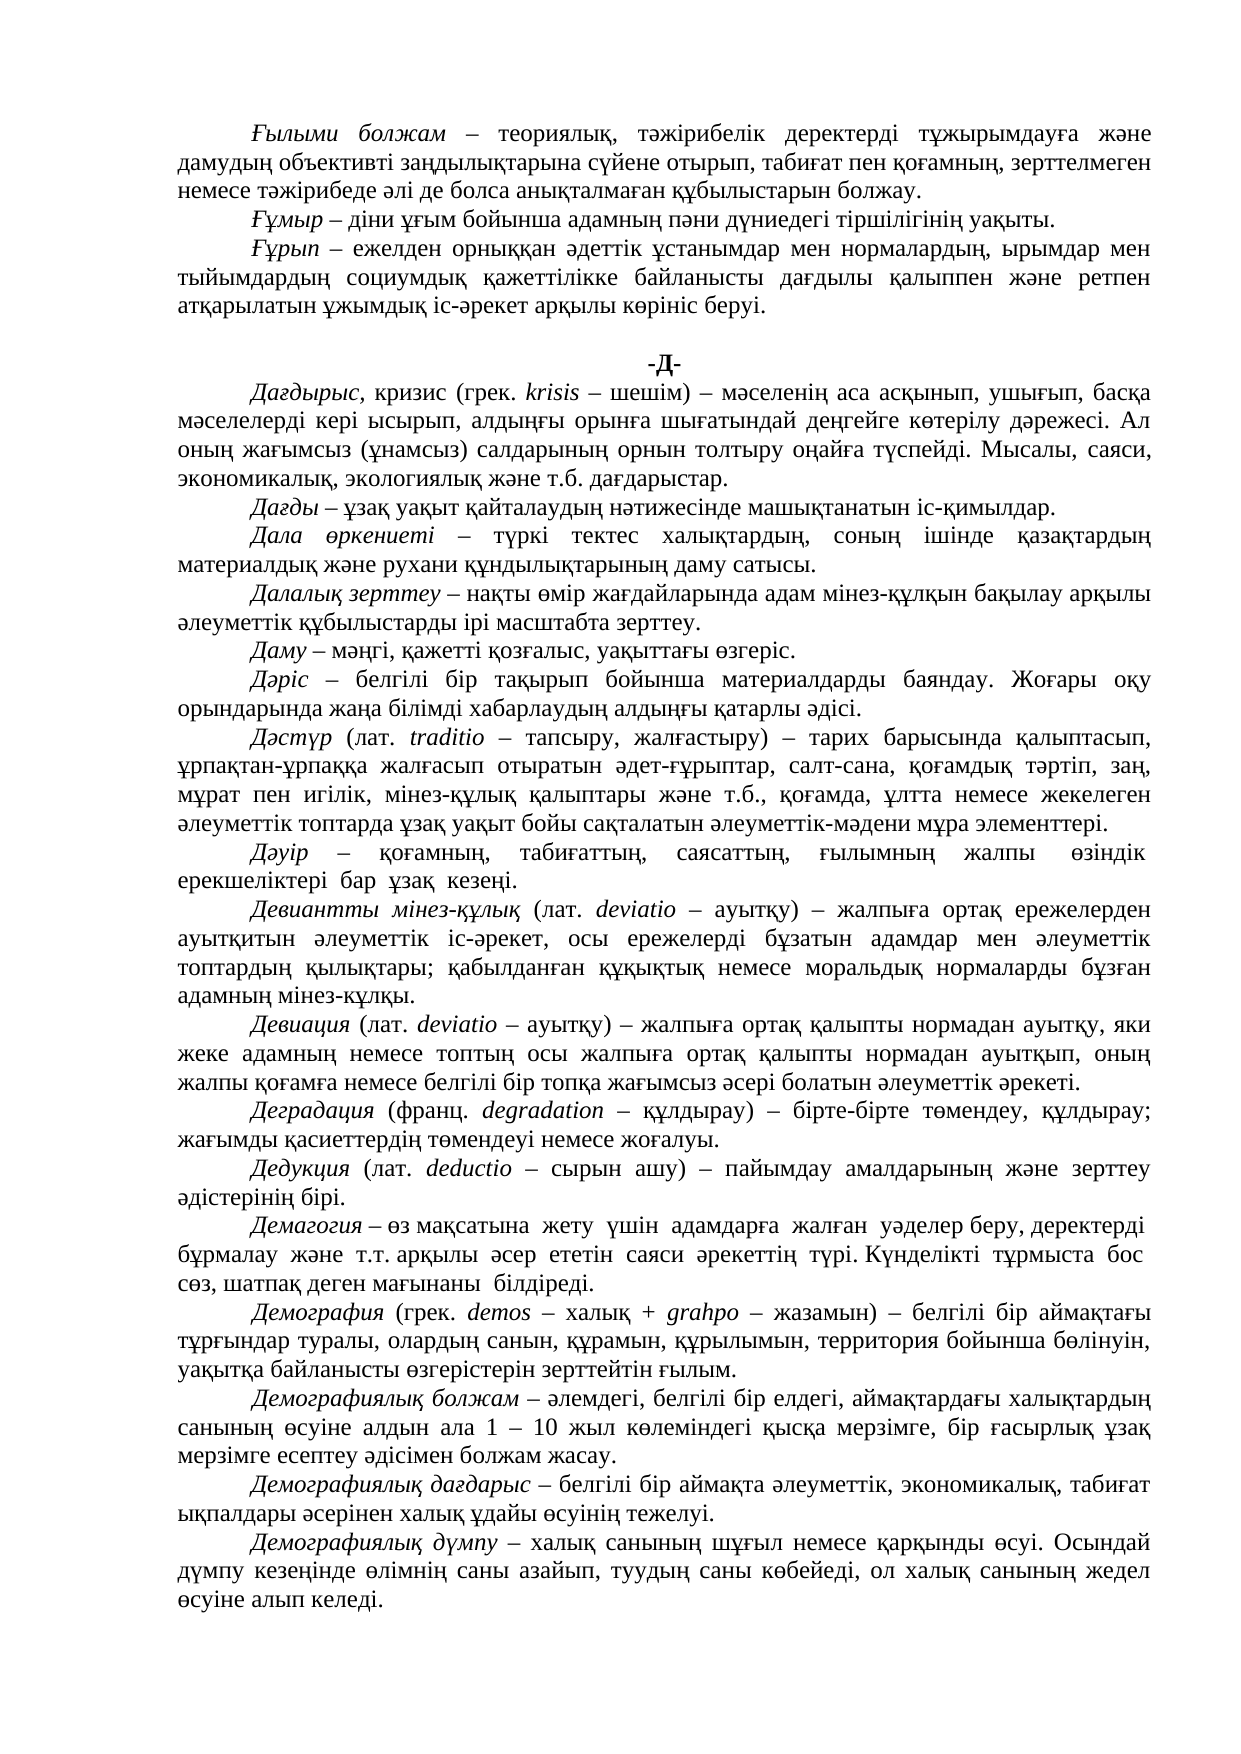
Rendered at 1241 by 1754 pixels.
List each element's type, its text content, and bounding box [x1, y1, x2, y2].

text Ғұрып – ежелден орныққан әдеттік ұстанымдар мен нормалардың, ырымдар мен тыйымдардың социумдық қажеттілікке байланысты дағдылы қалыппен және ретпен атқарылатын ұжымдық іс-әрекет арқылы көрініс беруі. [177, 233, 1152, 319]
text Дағды – ұзақ уақыт қайталаудың нәтижесінде машықтанатын іс-қимылдар. [177, 492, 1152, 521]
text Девиация (лат. deviatio – ауытқу) – жалпыға ортақ қалыпты нормадан ауытқу, яки жеке адамның немесе топтың осы жалпыға ортақ қалыпты нормадан ауытқып, оның жалпы қоғамға немесе белгілі бір топқа жағымсыз әсері болатын әлеуметтік әрекеті. [177, 1009, 1152, 1096]
text Демографиялық дағдарыс – белгілі бір аймақта әлеуметтік, экономикалық, табиғат ықпалдары әсерінен халық ұдайы өсуінің тежелуі. [177, 1469, 1152, 1527]
text Демография (грек. demos – халық + grahpo – жазамын) – белгілі бір аймақтағы тұрғындар туралы, олардың санын, құрамын, құрылымын, территория бойынша бөлінуін, уақытқа байланысты өзгерістерін зерттейтін ғылым. [177, 1297, 1152, 1383]
text Демагогия – өз мақсатына жету үшін адамдарға жалған уәделер беру, деректерді бұрмалау және т.т. арқылы әсер ететін саяси әрекеттің түрі. Күнделікті тұрмыста бос сөз, шатпақ деген мағынаны білдіреді. [177, 1211, 1152, 1297]
text Далалық зерттеу – нақты өмір жағдайларында адам мінез-құлқын бақылау арқылы әлеуметтік құбылыстарды ірі масштабта зерттеу. [177, 578, 1152, 636]
text Даму – мәңгі, қажетті қозғалыс, уақыттағы өзгеріс. [177, 636, 1152, 664]
text Дедукция (лат. deductio – сырын ашу) – пайымдау амалдарының және зерттеу әдістерінің бірі. [177, 1153, 1152, 1211]
text Ғылыми болжам – теориялық, тәжірибелік деректерді тұжырымдауға және дамудың объективті заңдылықтарына сүйене отырып, табиғат пен қоғамның, зерттелмеген немесе тәжірибеде әлі де болса анықталмаған құбылыстарын болжау. [177, 118, 1152, 204]
text Дала өркениеті – түркі тектес халықтардың, соның ішінде қазақтардың материалдық және рухани құндылықтарының даму сатысы. [177, 521, 1152, 578]
text Демографиялық болжам – әлемдегі, белгілі бір елдегі, аймақтардағы халықтардың санының өсуіне алдын ала 1 – 10 жыл көлеміндегі қысқа мерзімге, бір ғасырлық ұзақ мерзімге есептеу әдісімен болжам жасау. [177, 1383, 1152, 1469]
text Дәуір – қоғамның, табиғаттың, саясаттың, ғылымның жалпы өзіндік ерекшеліктері бар ұзақ кезеңі. [177, 837, 1152, 894]
text Демографиялық дүмпу – халық санының шұғыл немесе қарқынды өсуі. Осындай дүмпу кезеңінде өлімнің саны азайып, туудың саны көбейеді, ол халық санының жедел өсуіне алып келеді. [177, 1527, 1152, 1613]
text Деградация (франц. degradation – құлдырау) – бірте-бірте төмендеу, құлдырау; жағымды қасиеттердің төмендеуі немесе жоғалуы. [177, 1096, 1152, 1153]
text Ғұмыр – діни ұғым бойынша адамның пәни дүниедегі тіршілігінің уақыты. [177, 204, 1152, 233]
text Девиантты мінез-құлық (лат. deviatio – ауытқу) – жалпыға ортақ ережелерден ауытқитын әлеуметтік іс-әрекет, осы ережелерді бұзатын адамдар мен әлеуметтік топтардың қылықтары; қабылданған құқықтық немесе моральдық нормаларды бұзған адамның мінез-кұлқы. [177, 894, 1152, 1009]
text Дағдырыс, кризис (грек. krisis – шешім) – мәселенің аса асқынып, ушығып, басқа мәселелерді кері ысырып, алдыңғы орынға шығатындай деңгейге көтерілу дәрежесі. Ал оның жағымсыз (ұнамсыз) салдарының орнын толтыру оңайға түспейді. Мысалы, саяси, экономикалық, экологиялық және т.б. дағдарыстар. [177, 377, 1152, 492]
text -Д- [177, 348, 1152, 377]
text Дәстүр (лат. traditio – тапсыру, жалғастыру) – тарих барысында қалыптасып, ұрпақтан-ұрпаққа жалғасып отыратын әдет-ғұрыптар, салт-сана, қоғамдық тәртіп, заң, мұрат пен игілік, мінез-құлық қалыптары және т.б., қоғамда, ұлтта немесе жекелеген әлеуметтік топтарда ұзақ уақыт бойы сақталатын әлеуметтік-мәдени мұра элементтері. [177, 722, 1152, 837]
text Дәріс – белгілі бір тақырып бойынша материалдарды баяндау. Жоғары оқу орындарында жаңа білімді хабарлаудың алдыңғы қатарлы әдісі. [177, 664, 1152, 722]
